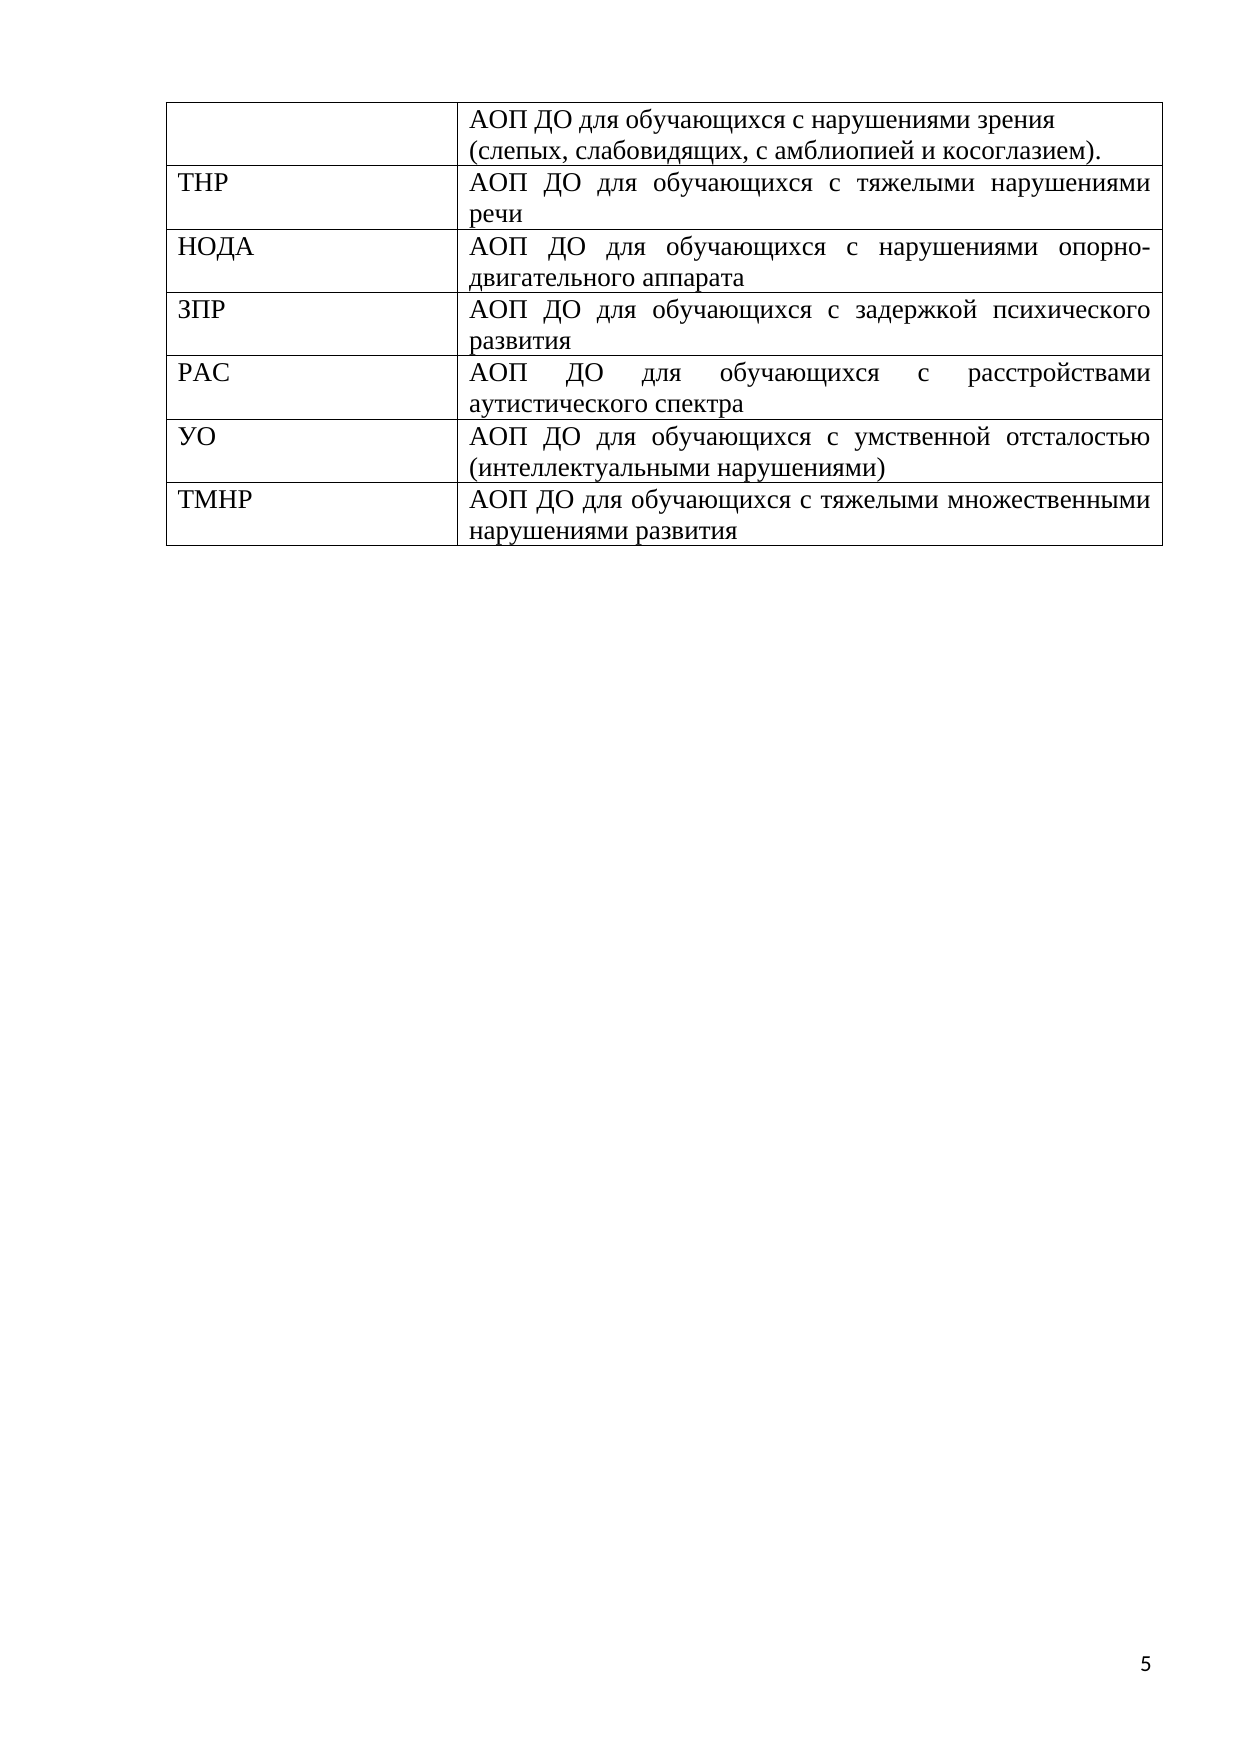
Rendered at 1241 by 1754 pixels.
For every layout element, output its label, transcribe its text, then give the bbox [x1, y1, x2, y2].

table_cell АОП ДО для обучающихся с нарушениями опорно-двигательного аппарата [458, 230, 1162, 292]
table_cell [458, 103, 1162, 165]
table_cell АОП ДО для обучающихся с тяжелыми множественными нарушениями развития [458, 483, 1162, 545]
table_cell АОП ДО для обучающихся с расстройствами аутистического спектра [458, 356, 1162, 418]
table_cell ЗПР [167, 293, 457, 355]
table_cell АОП ДО для обучающихся с тяжелыми нарушениями речи [458, 166, 1162, 228]
table_cell ТНР [167, 166, 457, 228]
table_cell ТМНР [167, 483, 457, 545]
table_cell АОП ДО для обучающихся с умственной отсталостью (интеллектуальными нарушениями) [458, 420, 1162, 482]
table_cell УО [167, 420, 457, 482]
table_cell АОП ДО для обучающихся с задержкой психического развития [458, 293, 1162, 355]
table_cell НОДА [167, 230, 457, 292]
table_cell РАС [167, 356, 457, 418]
table_cell [167, 103, 457, 165]
